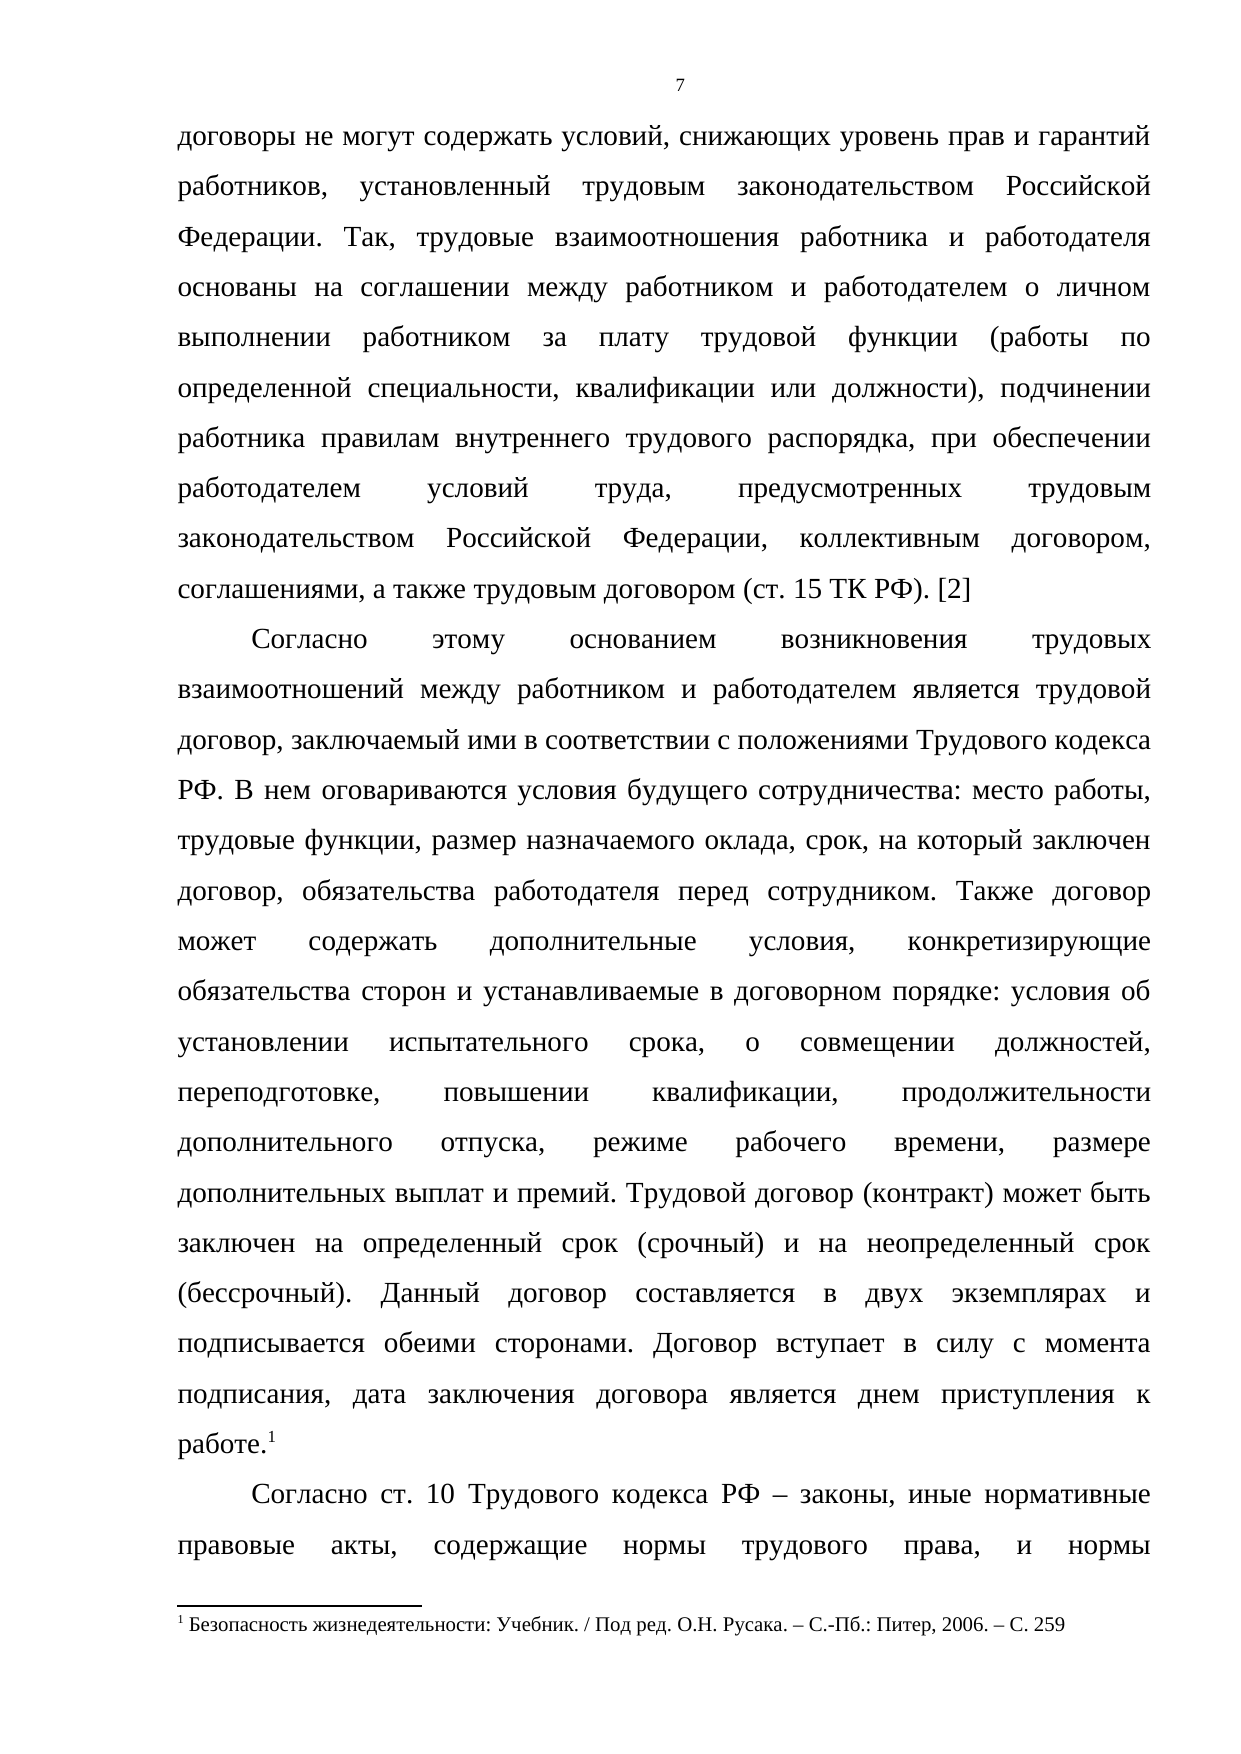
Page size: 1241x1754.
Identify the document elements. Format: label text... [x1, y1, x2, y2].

text Согласно этому основанием возникновения трудовых взаимоотношений между работником и работодателем является трудовой договор, заключаемый ими в соответствии с положениями Трудового кодекса РФ. В нем оговариваются условия будущего сотрудничества: место работы, трудовые функции, размер назначаемого оклада, срок, на который заключен договор, обязательства работодателя перед сотрудником. Также договор может содержать дополнительные условия, конкретизирующие обязательства сторон и устанавливаемые в договорном порядке: условия об установлении испытательного срока, о совмещении должностей, переподготовке, повышении квалификации, продолжительности дополнительного отпуска, режиме рабочего времени, размере дополнительных выплат и премий. Трудовой договор (контракт) может быть заключен на определенный срок (срочный) и на неопределенный срок (бессрочный). Данный договор составляется в двух экземплярах и подписывается обеими сторонами. Договор вступает в силу с момента подписания, дата заключения договора является днем приступления к работе. [177, 621, 1152, 1460]
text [177, 118, 1152, 604]
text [177, 1477, 1152, 1560]
